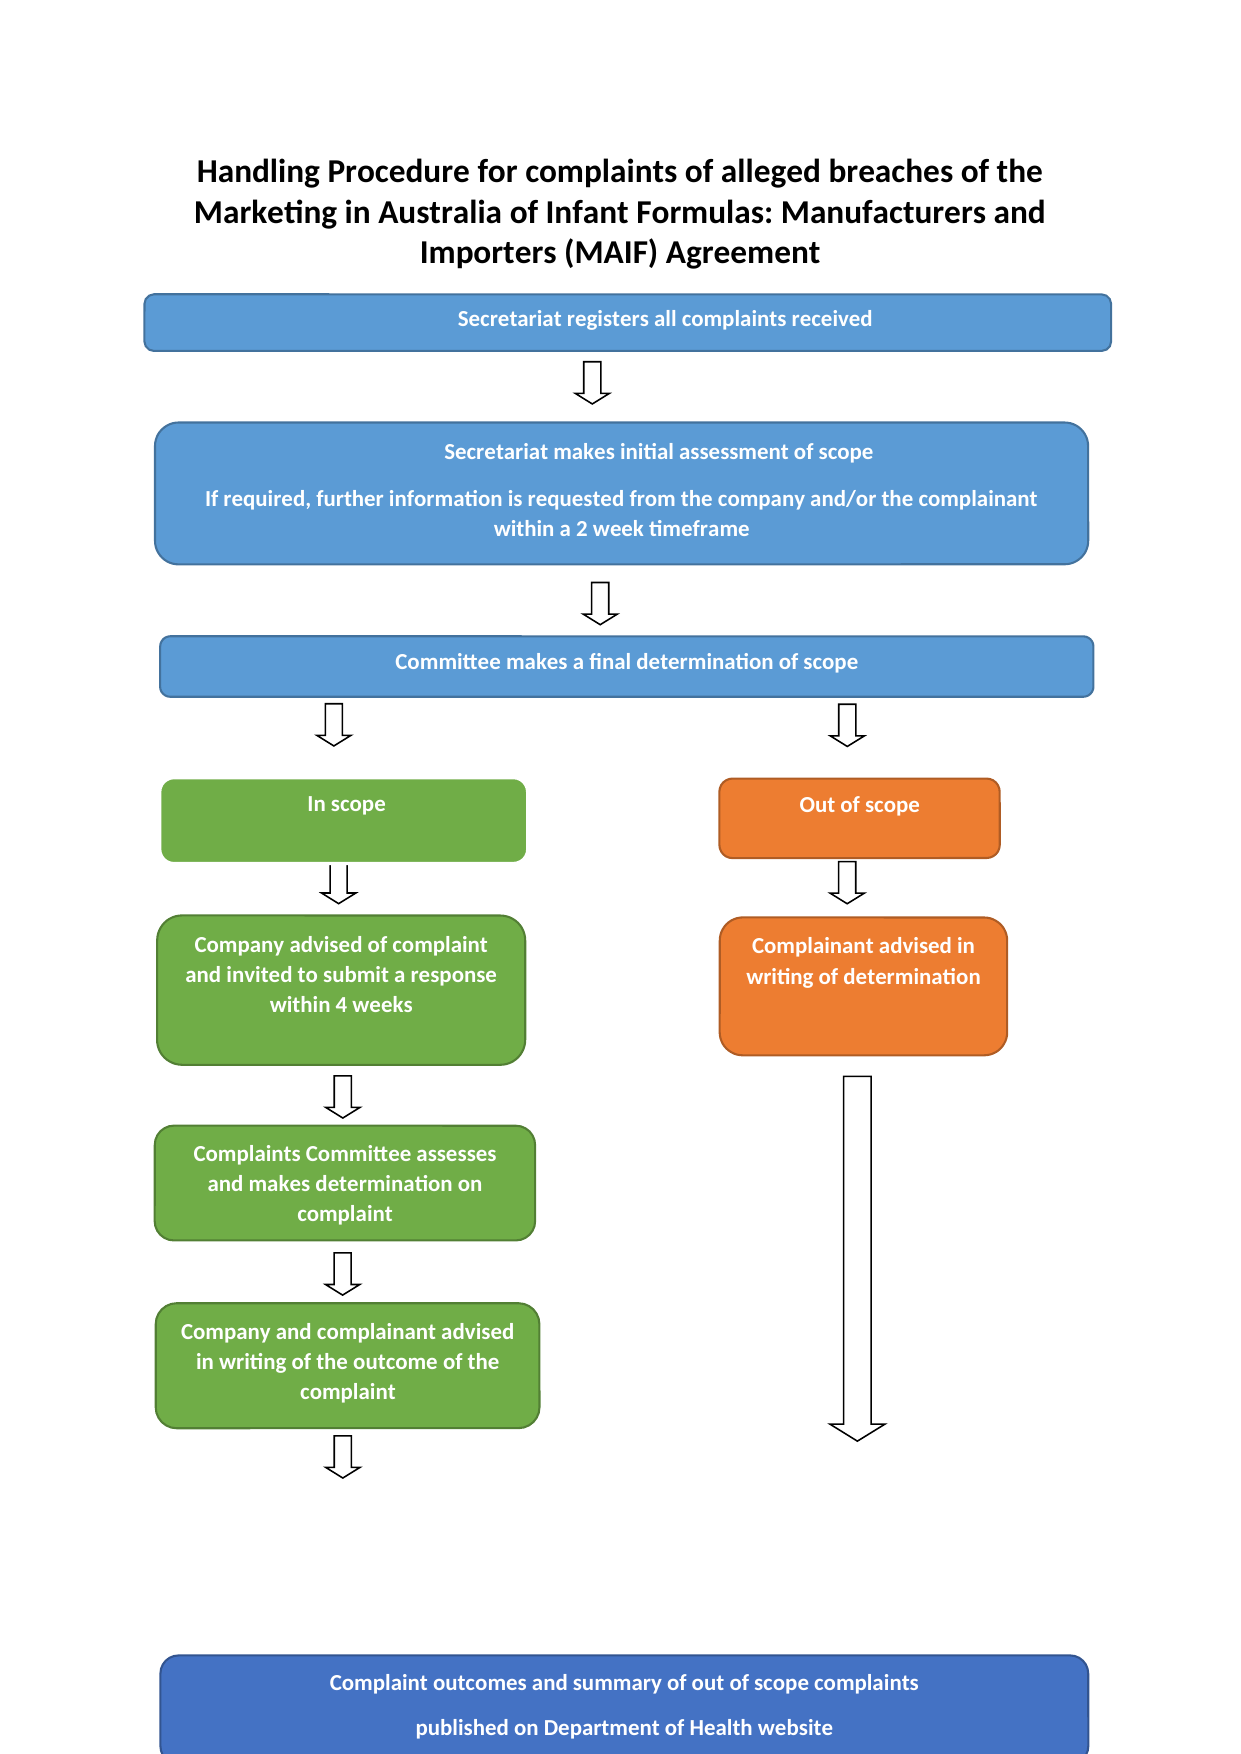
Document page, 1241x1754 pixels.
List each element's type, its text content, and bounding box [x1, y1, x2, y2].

text Handling Procedure for complaints of alleged breaches of the Marketing in Australia of Infant Formulas: Manufacturers and Importers (MAIF) Agreement [150, 150, 1090, 272]
